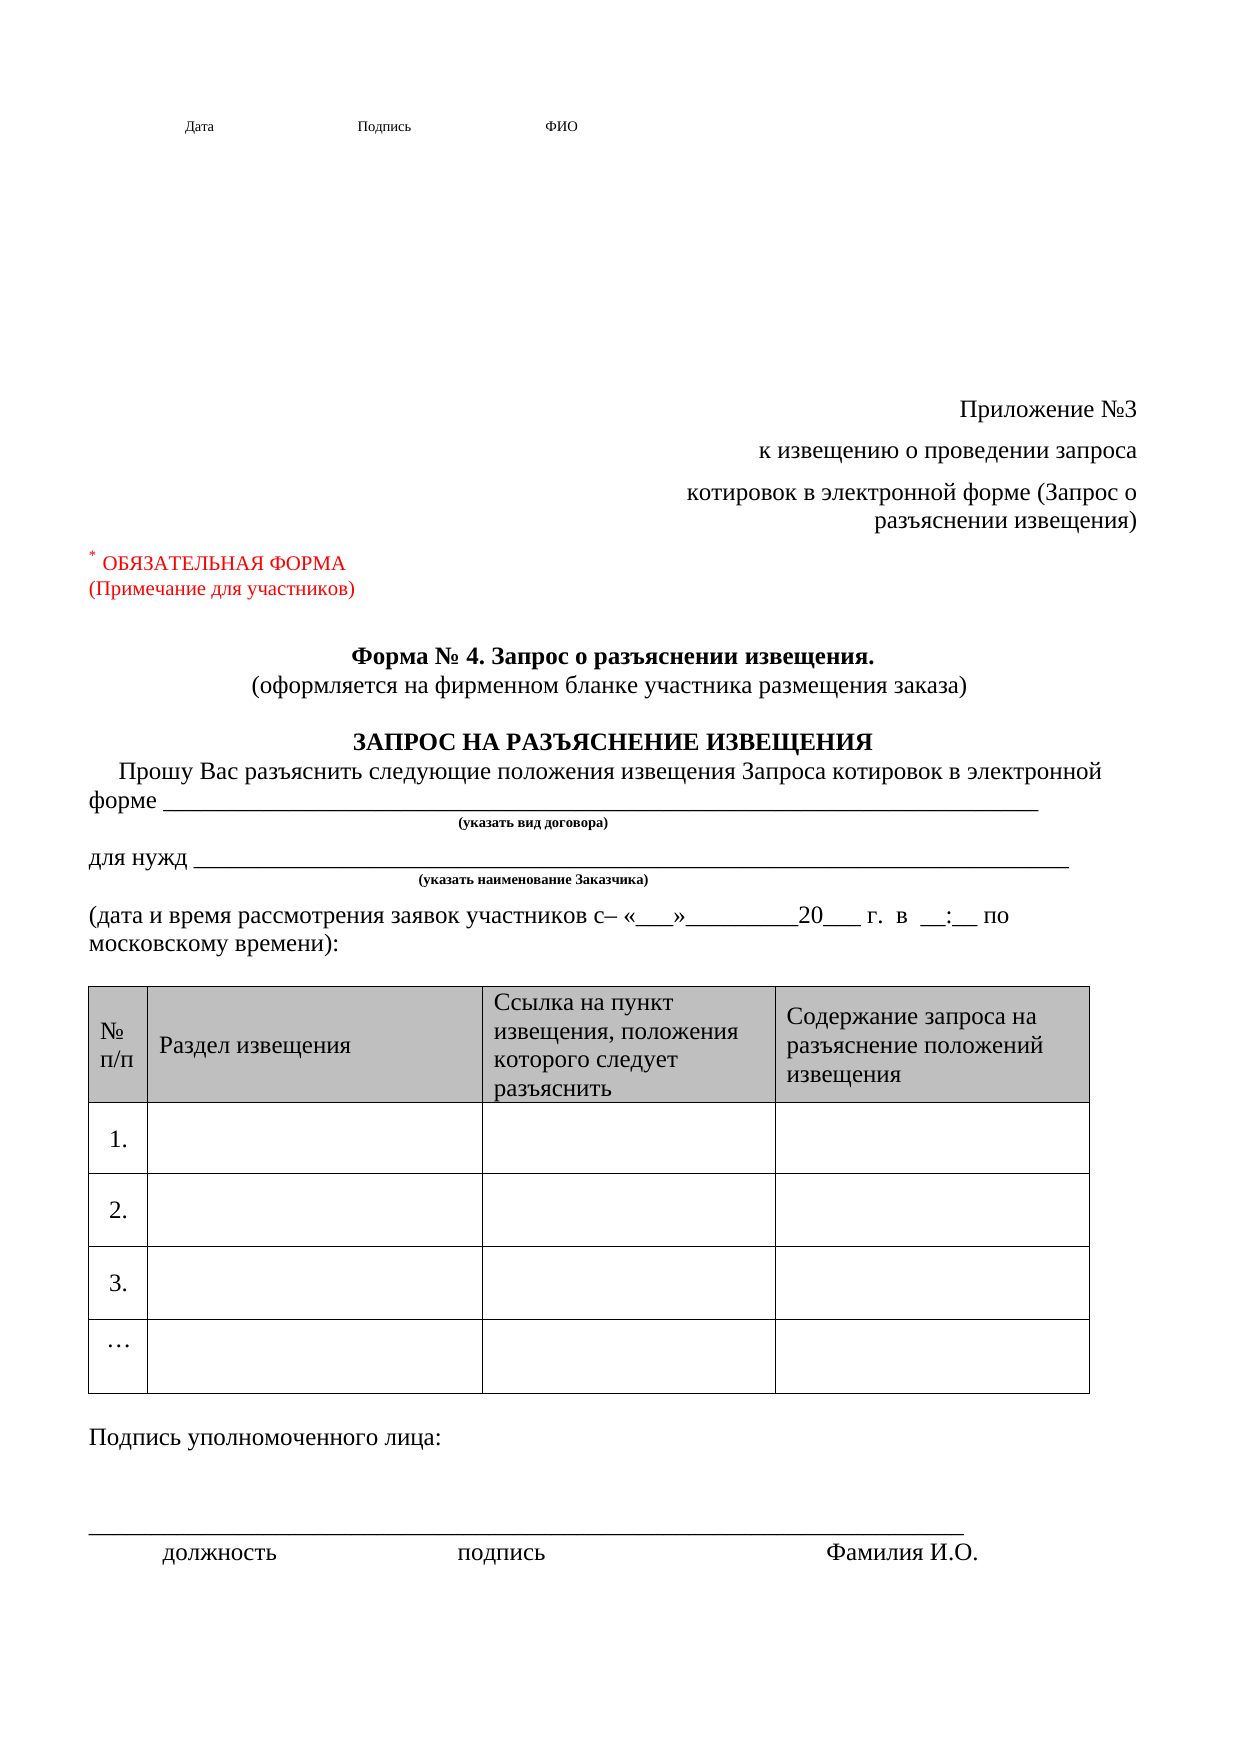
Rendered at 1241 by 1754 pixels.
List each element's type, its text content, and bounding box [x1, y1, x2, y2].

text (дата и время рассмотрения заявок участников с– «___»_________20___ г. в __:__ по московскому времени): [89, 900, 1137, 957]
table_header ФИО [458, 118, 665, 147]
table_header Подпись [310, 118, 458, 147]
table_cell [776, 1103, 1089, 1173]
text Приложение №3 [679, 394, 1137, 423]
table_cell [776, 1247, 1089, 1319]
text * ОБЯЗАТЕЛЬНАЯ ФОРМА [89, 547, 1137, 576]
table_cell [148, 1103, 482, 1173]
text (указать вид договора) [89, 813, 1137, 842]
table_cell [148, 1247, 482, 1319]
text (указать наименование Заказчика) [89, 871, 1137, 900]
table_header Дата [89, 118, 310, 147]
text должность подпись Фамилия И.О. [89, 1537, 1137, 1566]
text ______________________________________________________________________ [89, 1509, 1137, 1537]
text Прошу Вас разъяснить следующие положения извещения Запроса котировок в электронной форме ______________________________________________________________________ [89, 756, 1137, 813]
table_cell 2. [89, 1174, 147, 1246]
table_cell [483, 1103, 775, 1173]
table_cell [148, 1320, 482, 1393]
text котировок в электронной форме (Запрос о разъяснении извещения) [679, 477, 1137, 534]
table_cell [483, 1320, 775, 1393]
subtitle Форма № 4. Запрос о разъяснении извещения. [89, 641, 1137, 670]
table_cell 3. [89, 1247, 147, 1319]
table_header Раздел извещения [148, 987, 482, 1102]
table_cell [148, 1174, 482, 1246]
table_cell 1. [89, 1103, 147, 1173]
table_cell [776, 1174, 1089, 1246]
text (оформляется на фирменном бланке участника размещения заказа) [89, 670, 1093, 698]
table_header Ссылка на пункт извещения, положения которого следует разъяснить [483, 987, 775, 1102]
table_header Содержание запроса на разъяснение положений извещения [776, 987, 1089, 1102]
table_cell [483, 1247, 775, 1319]
text ЗАПРОС НА РАЗЪЯСНЕНИЕ ИЗВЕЩЕНИЯ [89, 727, 1137, 756]
table_header № п/п [89, 987, 147, 1102]
table_cell … [89, 1320, 147, 1393]
table_cell [776, 1320, 1089, 1393]
text Подпись уполномоченного лица: [89, 1422, 1137, 1451]
text (Примечание для участников) [89, 576, 1137, 600]
table_cell [483, 1174, 775, 1246]
text для нужд ______________________________________________________________________ [89, 842, 1137, 871]
text к извещению о проведении запроса [679, 436, 1137, 464]
